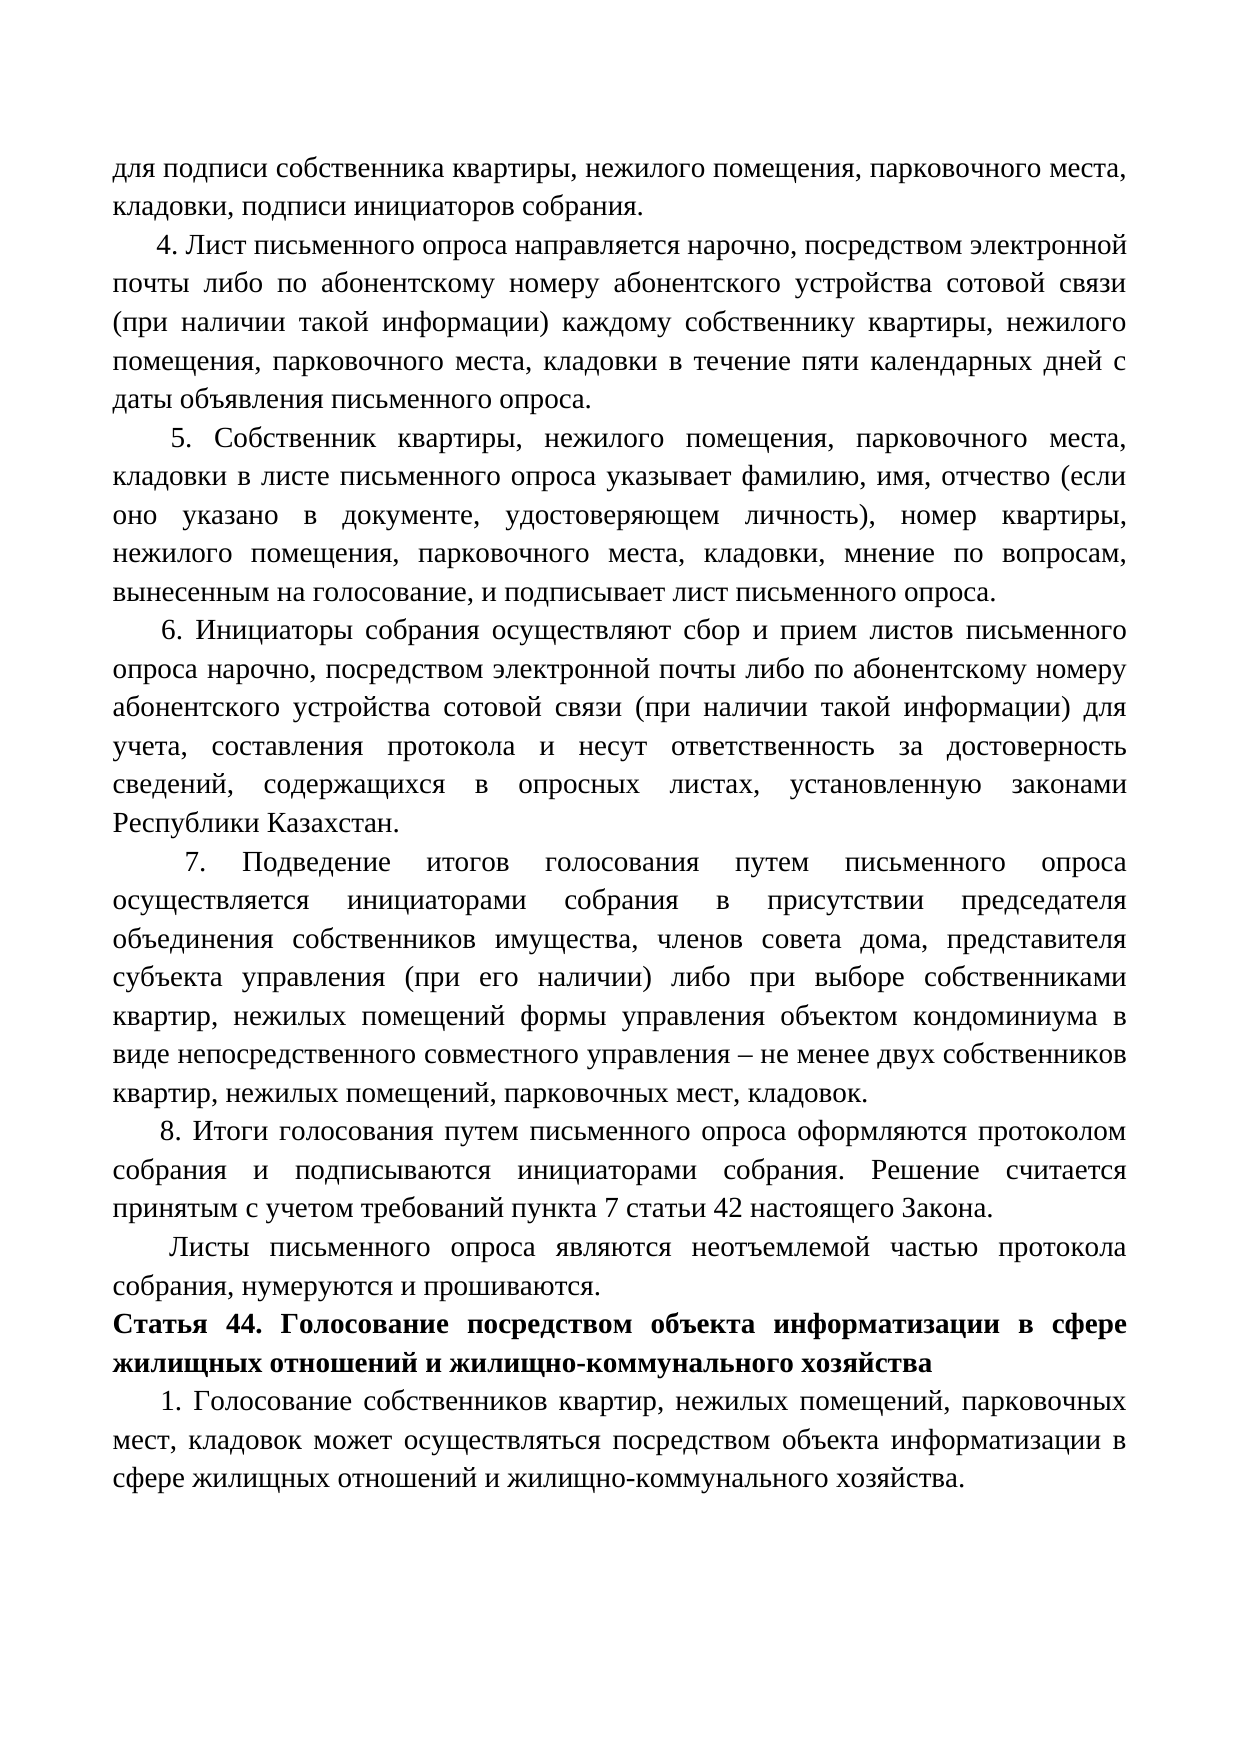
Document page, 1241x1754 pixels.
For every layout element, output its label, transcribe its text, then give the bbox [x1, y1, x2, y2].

text 8. Итоги голосования путем письменного опроса оформляются протоколом собрания и подписываются инициаторами собрания. Решение считается принятым с учетом требований пункта 7 статьи 42 настоящего Закона. [112, 1113, 1128, 1224]
text 7. Подведение итогов голосования путем письменного опроса осуществляется инициаторами собрания в присутствии председателя объединения собственников имущества, членов совета дома, представителя субъекта управления (при его наличии) либо при выборе собственниками квартир, нежилых помещений формы управления объектом кондоминиума в виде непосредственного совместного управления – не менее двух собственников квартир, нежилых помещений, парковочных мест, кладовок. [112, 844, 1128, 1108]
text 6. Инициаторы собрания осуществляют сбор и прием листов письменного опроса нарочно, посредством электронной почты либо по абонентскому номеру абонентского устройства сотовой связи (при наличии такой информации) для учета, составления протокола и несут ответственность за достоверность сведений, содержащихся в опросных листах, установленную законами Республики Казахстан. [112, 612, 1128, 839]
text 1. Голосование собственников квартир, нежилых помещений, парковочных мест, кладовок может осуществляться посредством объекта информатизации в сфере жилищных отношений и жилищно-коммунального хозяйства. [112, 1383, 1128, 1494]
text 4. Лист письменного опроса направляется нарочно, посредством электронной почты либо по абонентскому номеру абонентского устройства сотовой связи (при наличии такой информации) каждому собственнику квартиры, нежилого помещения, парковочного места, кладовки в течение пяти календарных дней с даты объявления письменного опроса. [112, 227, 1128, 415]
text 5. Собственник квартиры, нежилого помещения, парковочного места, кладовки в листе письменного опроса указывает фамилию, имя, отчество (если оно указано в документе, удостоверяющем личность), номер квартиры, нежилого помещения, парковочного места, кладовки, мнение по вопросам, вынесенным на голосование, и подписывает лист письменного опроса. [112, 420, 1128, 607]
text Листы письменного опроса являются неотъемлемой частью протокола собрания, нумеруются и прошиваются. [112, 1229, 1128, 1301]
text Статья 44. Голосование посредством объекта информатизации в сфере жилищных отношений и жилищно-коммунального хозяйства [112, 1306, 1128, 1378]
